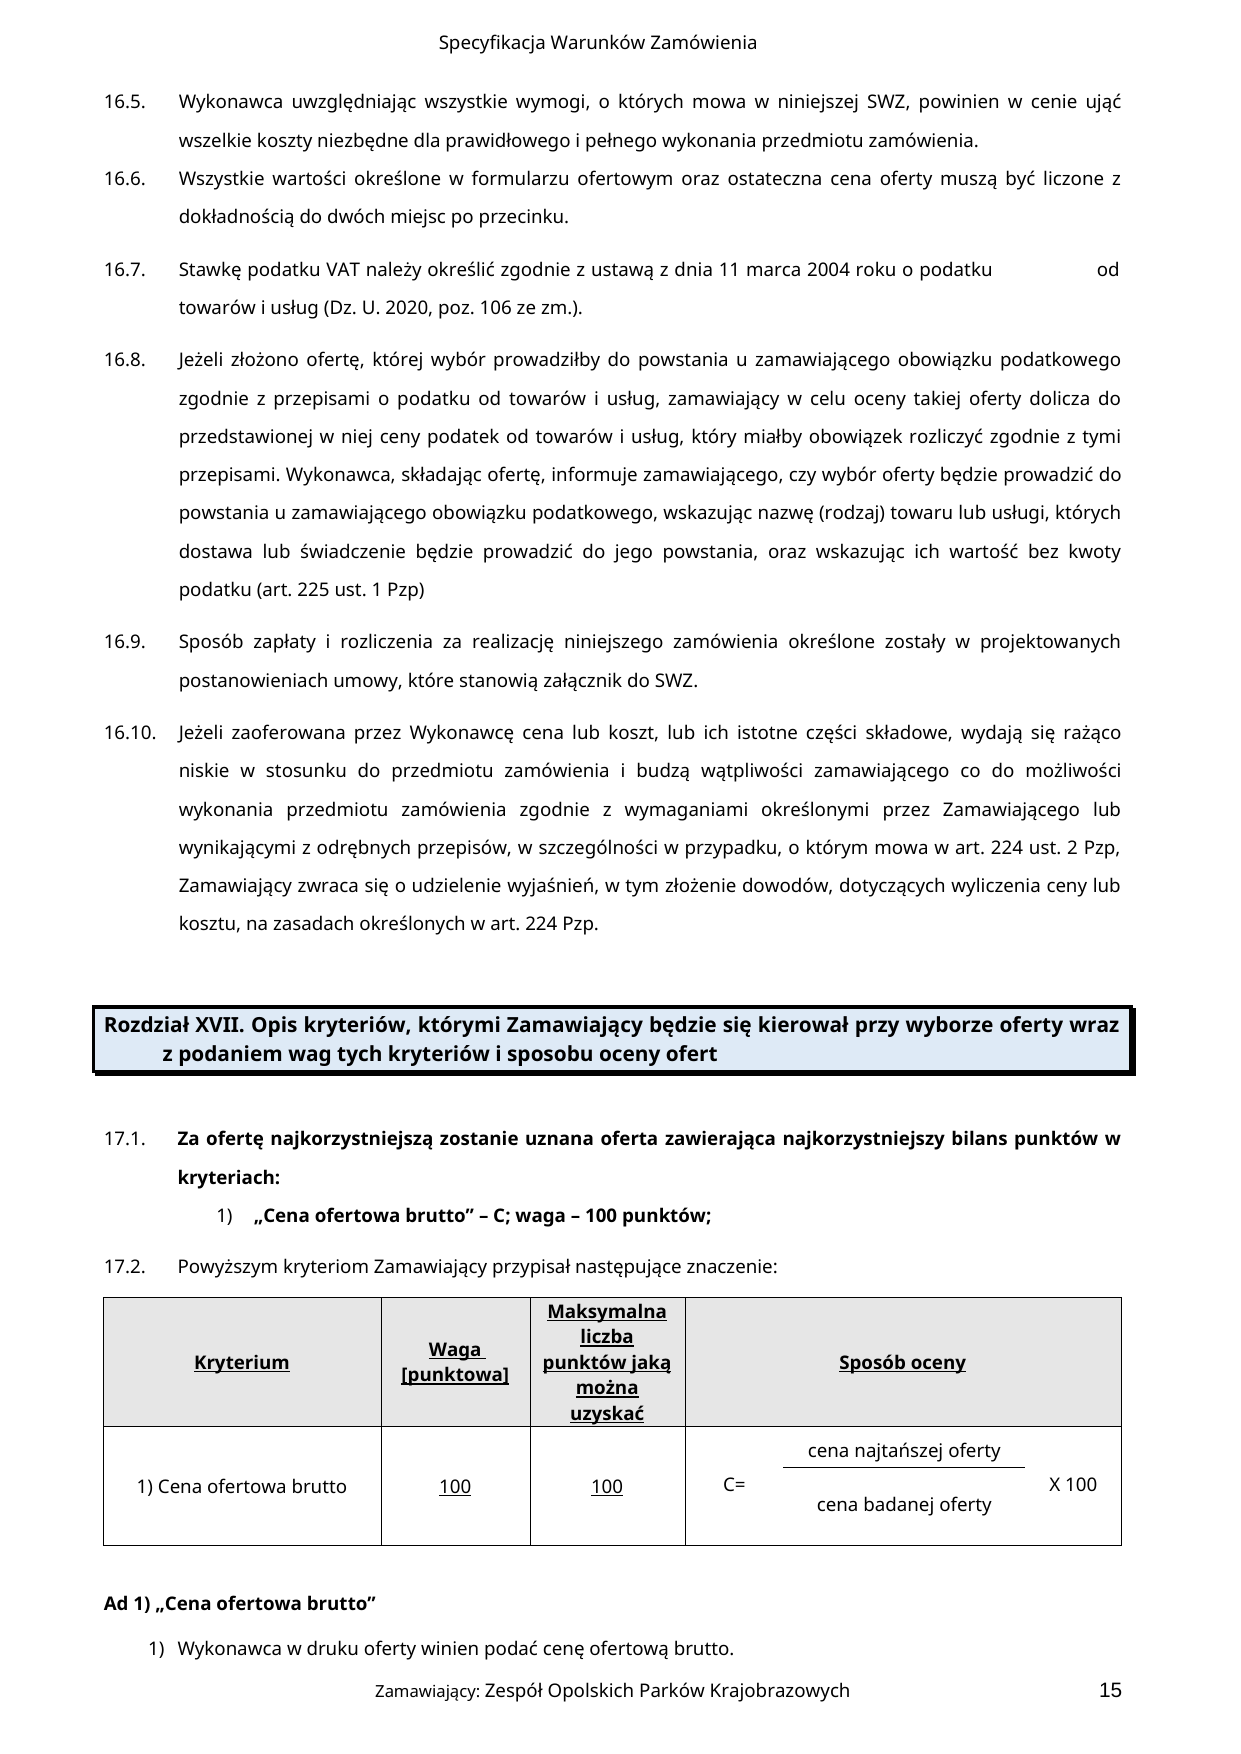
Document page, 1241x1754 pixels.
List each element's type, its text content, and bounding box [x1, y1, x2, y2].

table_cell 100 [382, 1427, 530, 1545]
table_header Waga [punktowa] [382, 1298, 530, 1426]
table_cell cena najtańszej oferty [783, 1427, 1025, 1467]
table_cell 1) Cena ofertowa brutto [104, 1427, 381, 1545]
list Jeżeli złożono ofertę, której wybór prowadziłby do powstania u zamawiającego obowiązku podatkowego zgodnie z przepisami o podatku od towarów i usług, zamawiający w celu oceny takiej oferty dolicza do przedstawionej w niej ceny podatek od towarów i usług, który miałby obowiązek rozliczyć zgodnie z tymi przepisami. Wykonawca, składając ofertę, informuje zamawiającego, czy wybór oferty będzie prowadzić do powstania u zamawiającego obowiązku podatkowego, wskazując nazwę (rodzaj) towaru lub usługi, których dostawa lub świadczenie będzie prowadzić do jego powstania, oraz wskazując ich wartość bez kwoty podatku (art. 225 ust. 1 Pzp) [103, 347, 1122, 602]
table_cell X 100 [1025, 1427, 1121, 1545]
table_header Sposób oceny [686, 1298, 1121, 1426]
list Wykonawca uwzględniając wszystkie wymogi, o których mowa w niniejszej SWZ, powinien w cenie ująć wszelkie koszty niezbędne dla prawidłowego i pełnego wykonania przedmiotu zamówienia. [103, 89, 1122, 152]
text Rozdział XVII. Opis kryteriów, którymi Zamawiający będzie się kierował przy wyborze oferty wraz z podaniem wag tych kryteriów i sposobu oceny ofert [95, 1009, 1129, 1070]
table_cell 100 [531, 1427, 685, 1545]
list Wykonawca w druku oferty winien podać cenę ofertową brutto. [148, 1635, 1122, 1660]
text Ad 1) „Cena ofertowa brutto” [103, 1590, 1122, 1616]
table_cell C= [686, 1427, 783, 1545]
list Wszystkie wartości określone w formularzu ofertowym oraz ostateczna cena oferty muszą być liczone z dokładnością do dwóch miejsc po przecinku. [103, 165, 1122, 229]
list Powyższym kryteriom Zamawiający przypisał następujące znaczenie: [103, 1253, 1122, 1278]
list Jeżeli zaoferowana przez Wykonawcę cena lub koszt, lub ich istotne części składowe, wydają się rażąco niskie w stosunku do przedmiotu zamówienia i budzą wątpliwości zamawiającego co do możliwości wykonania przedmiotu zamówienia zgodnie z wymaganiami określonymi przez Zamawiającego lub wynikającymi z odrębnych przepisów, w szczególności w przypadku, o którym mowa w art. 224 ust. 2 Pzp, Zamawiający zwraca się o udzielenie wyjaśnień, w tym złożenie dowodów, dotyczących wyliczenia ceny lub kosztu, na zasadach określonych w art. 224 Pzp. [103, 719, 1122, 936]
table_cell cena badanej oferty [783, 1468, 1025, 1545]
table_header Maksymalna liczba punktów jaką można uzyskać [531, 1298, 685, 1426]
list Stawkę podatku VAT należy określić zgodnie z ustawą z dnia 11 marca 2004 roku o podatku od towarów i usług (Dz. U. 2020, poz. 106 ze zm.). [103, 256, 1122, 320]
list Za ofertę najkorzystniejszą zostanie uznana oferta zawierająca najkorzystniejszy bilans punktów w kryteriach: [103, 1126, 1122, 1189]
list Sposób zapłaty i rozliczenia za realizację niniejszego zamówienia określone zostały w projektowanych postanowieniach umowy, które stanowią załącznik do SWZ. [103, 629, 1122, 692]
list „Cena ofertowa brutto” – C; waga – 100 punktów; [216, 1202, 1122, 1228]
table_header Kryterium [104, 1298, 381, 1426]
